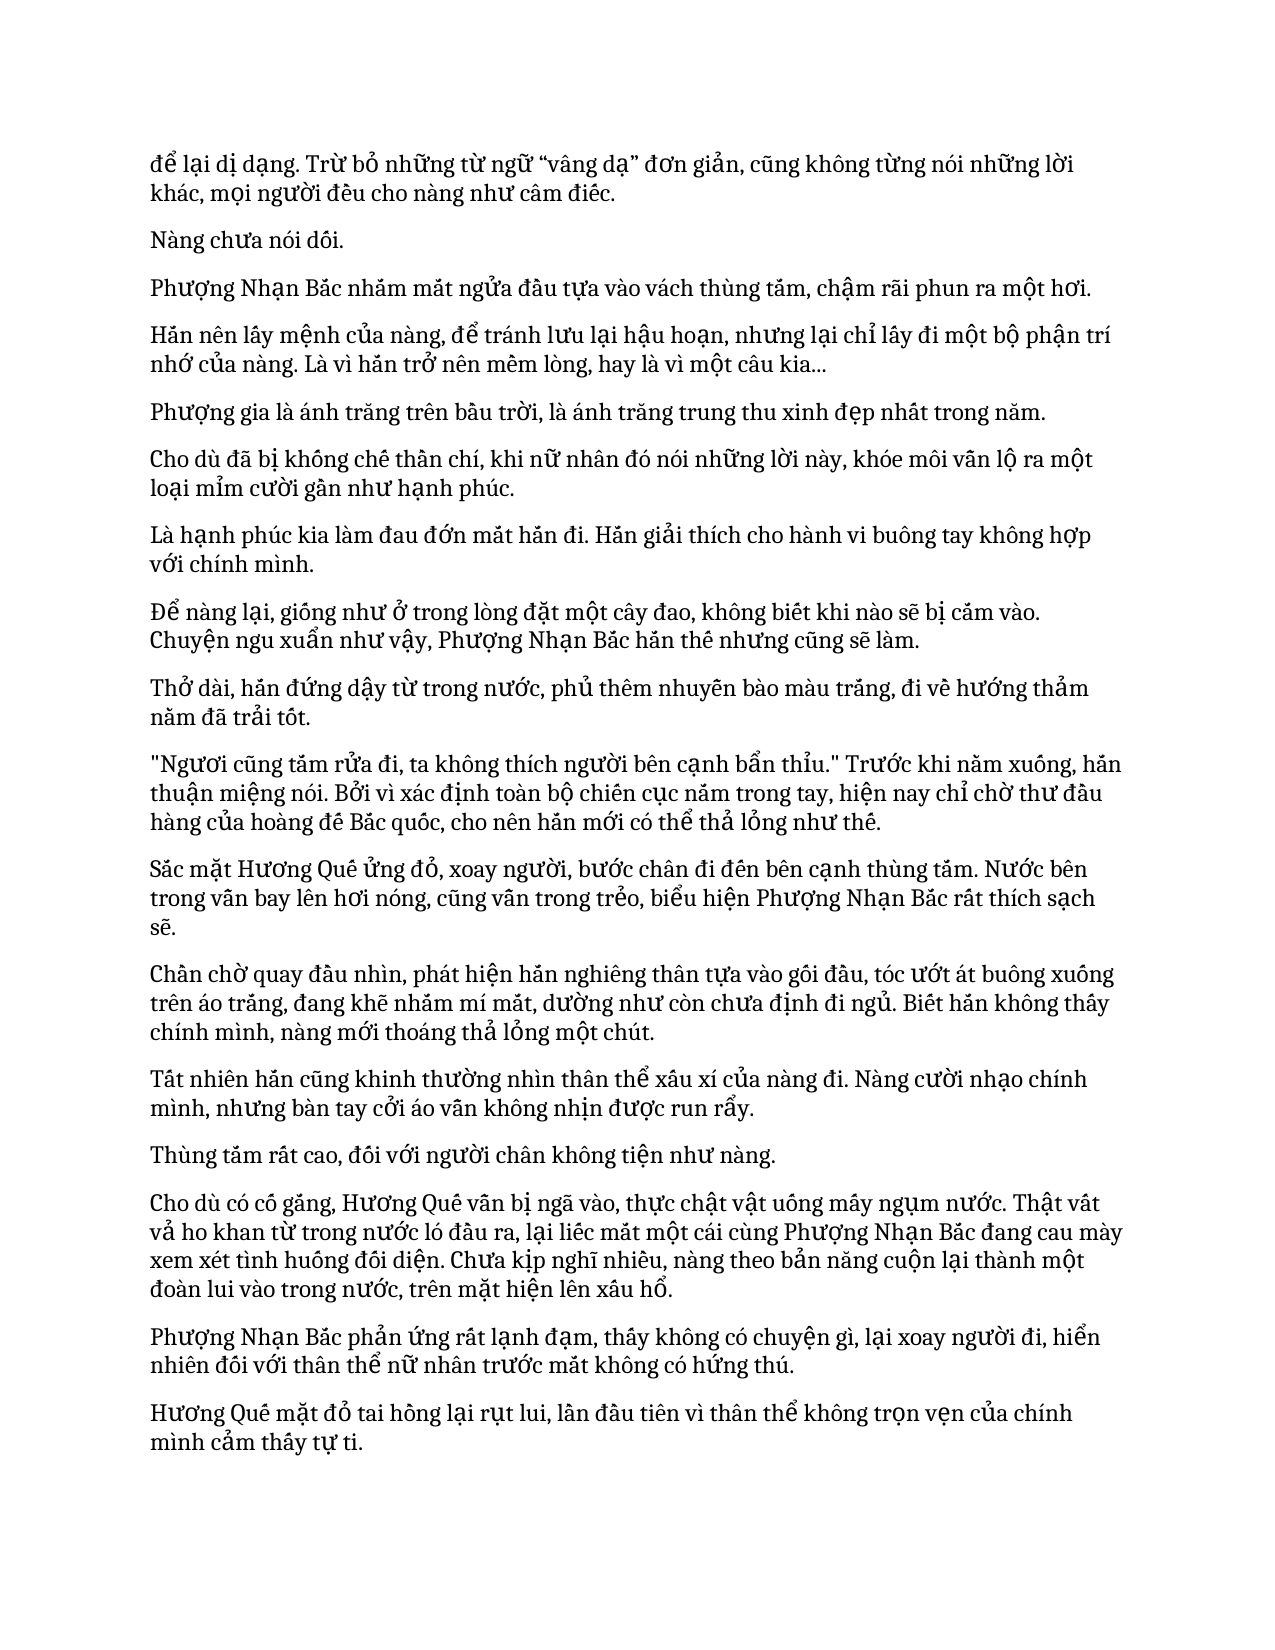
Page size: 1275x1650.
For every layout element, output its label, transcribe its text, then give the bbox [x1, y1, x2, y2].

text Cho dù có cố gắng, Hương Quế vẫn bị ngã vào, thực chật vật uống mấy ngụm nước. Thật vất vả ho khan từ trong nước ló đầu ra, lại liếc mắt một cái cùng Phượng Nhạn Bắc đang cau mày xem xét tình huống đối diện. Chưa kịp nghĩ nhiều, nàng theo bản năng cuộn lại thành một đoàn lui vào trong nước, trên mặt hiện lên xấu hổ. [150, 1189, 1125, 1304]
text Phượng Nhạn Bắc phản ứng rất lạnh đạm, thấy không có chuyện gì, lại xoay người đi, hiển nhiên đối với thân thể nữ nhân trước mắt không có hứng thú. [150, 1322, 1125, 1380]
text Là hạnh phúc kia làm đau đớn mắt hắn đi. Hắn giải thích cho hành vi buông tay không hợp với chính mình. [150, 521, 1125, 579]
text Để nàng lại, giống như ở trong lòng đặt một cây đao, không biết khi nào sẽ bị cắm vào. Chuyện ngu xuẩn như vậy, Phượng Nhạn Bắc hắn thế nhưng cũng sẽ làm. [150, 597, 1125, 655]
text "Ngươi cũng tắm rửa đi, ta không thích người bên cạnh bẩn thỉu." Trước khi nằm xuống, hắn thuận miệng nói. Bởi vì xác định toàn bộ chiến cục nắm trong tay, hiện nay chỉ chờ thư đầu hàng của hoàng đế Bắc quốc, cho nên hắn mới có thể thả lỏng như thế. [150, 750, 1125, 836]
text Thùng tắm rất cao, đối với người chân không tiện như nàng. [150, 1141, 1125, 1170]
text Nàng chưa nói dối. [150, 226, 1125, 255]
text Phượng gia là ánh trăng trên bầu trời, là ánh trăng trung thu xinh đẹp nhất trong năm. [150, 397, 1125, 426]
text Hắn nên lấy mệnh của nàng, để tránh lưu lại hậu hoạn, nhưng lại chỉ lấy đi một bộ phận trí nhớ của nàng. Là vì hắn trở nên mềm lòng, hay là vì một câu kia... [150, 321, 1125, 379]
text Chần chờ quay đầu nhìn, phát hiện hắn nghiêng thân tựa vào gối đầu, tóc ướt át buông xuống trên áo trắng, đang khẽ nhắm mí mắt, dường như còn chưa định đi ngủ. Biết hắn không thấy chính mình, nàng mới thoáng thả lỏng một chút. [150, 960, 1125, 1046]
text Thở dài, hắn đứng dậy từ trong nước, phủ thêm nhuyễn bào màu trắng, đi về hướng thảm nằm đã trải tốt. [150, 674, 1125, 731]
text Phượng Nhạn Bắc nhắm mắt ngửa đầu tựa vào vách thùng tắm, chậm rãi phun ra một hơi. [150, 274, 1125, 302]
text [150, 150, 1125, 207]
text Hương Quế mặt đỏ tai hồng lại rụt lui, lần đầu tiên vì thân thể không trọn vẹn của chính mình cảm thấy tự ti. [150, 1399, 1125, 1456]
text Cho dù đã bị khống chế thần chí, khi nữ nhân đó nói những lời này, khóe môi vẫn lộ ra một loại mỉm cười gần như hạnh phúc. [150, 445, 1125, 502]
text Sắc mặt Hương Quế ửng đỏ, xoay người, bước chân đi đến bên cạnh thùng tắm. Nước bên trong vẫn bay lên hơi nóng, cũng vẫn trong trẻo, biểu hiện Phượng Nhạn Bắc rất thích sạch sẽ. [150, 855, 1125, 941]
text Tất nhiên hắn cũng khinh thường nhìn thân thể xấu xí của nàng đi. Nàng cười nhạo chính mình, nhưng bàn tay cởi áo vẫn không nhịn được run rẩy. [150, 1065, 1125, 1122]
